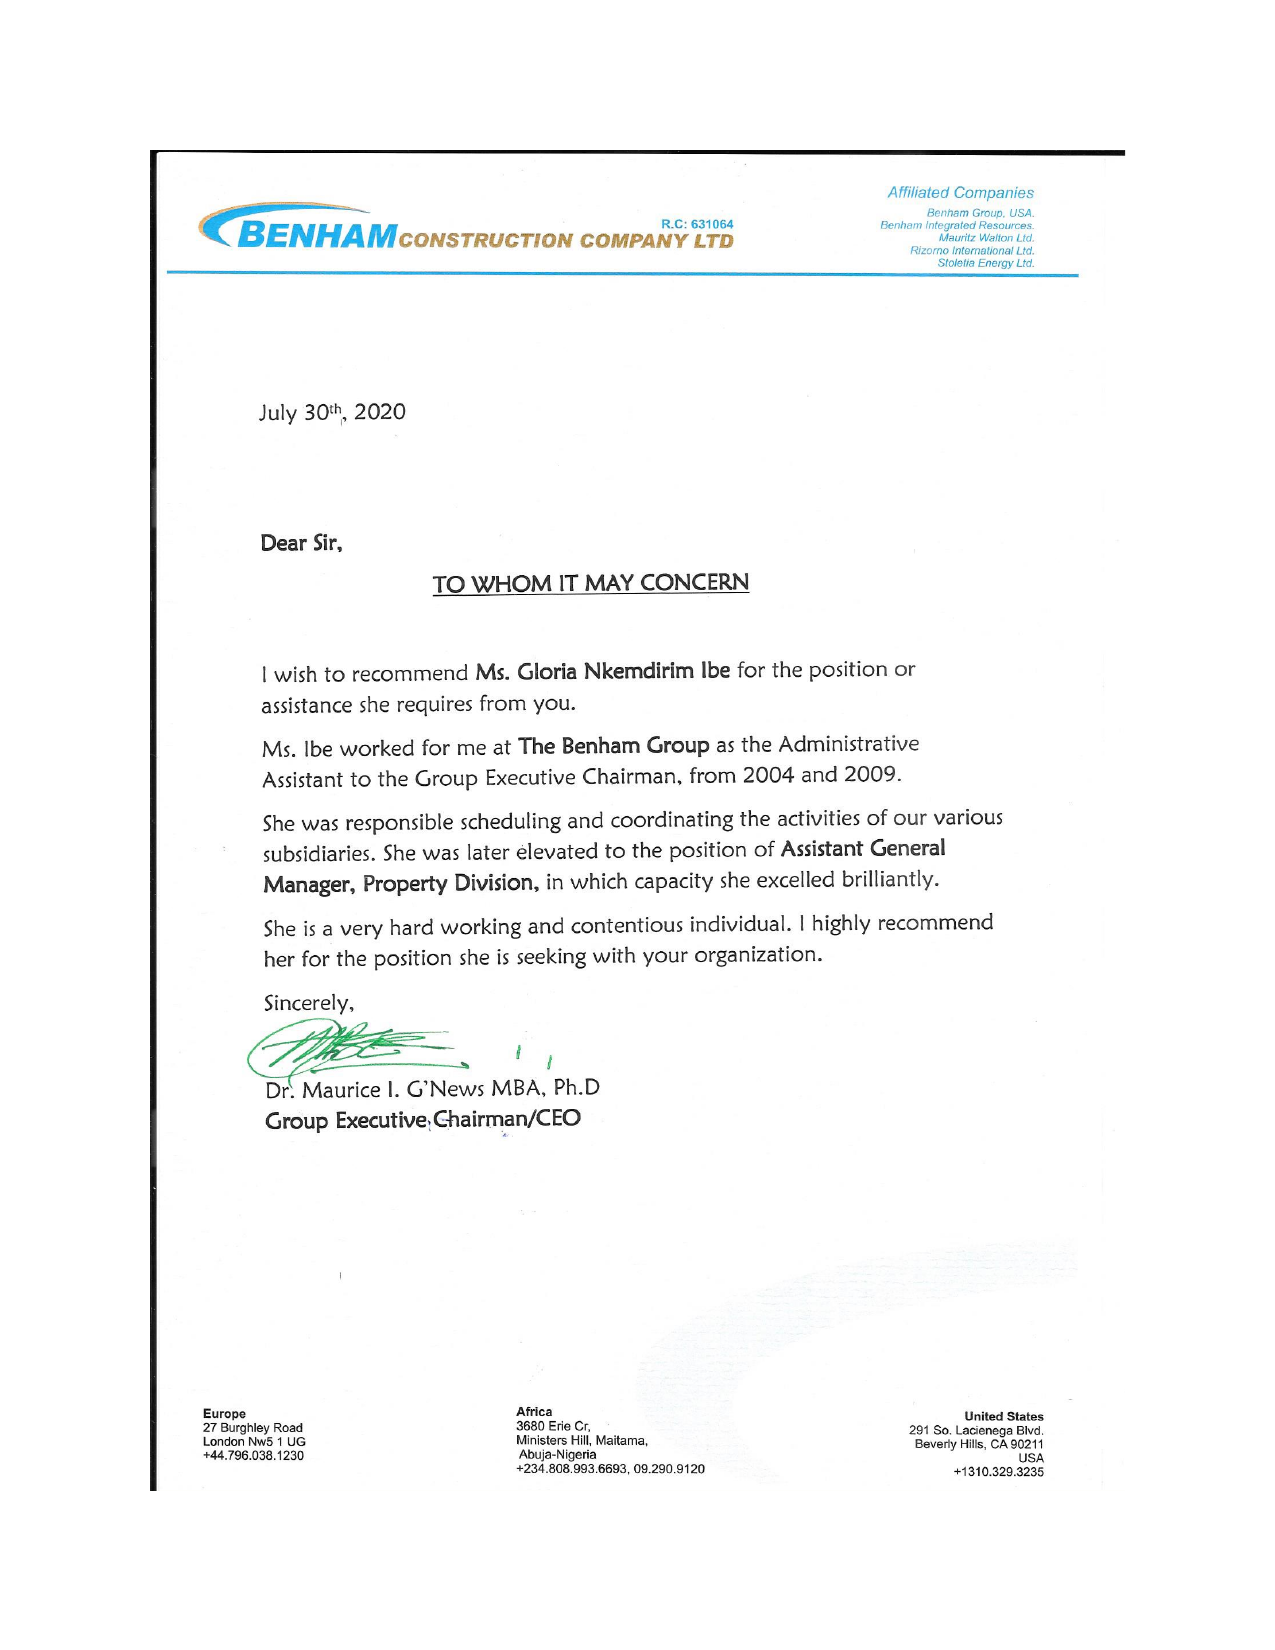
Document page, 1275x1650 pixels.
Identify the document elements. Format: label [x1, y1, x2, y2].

picture [150, 150, 1125, 1491]
